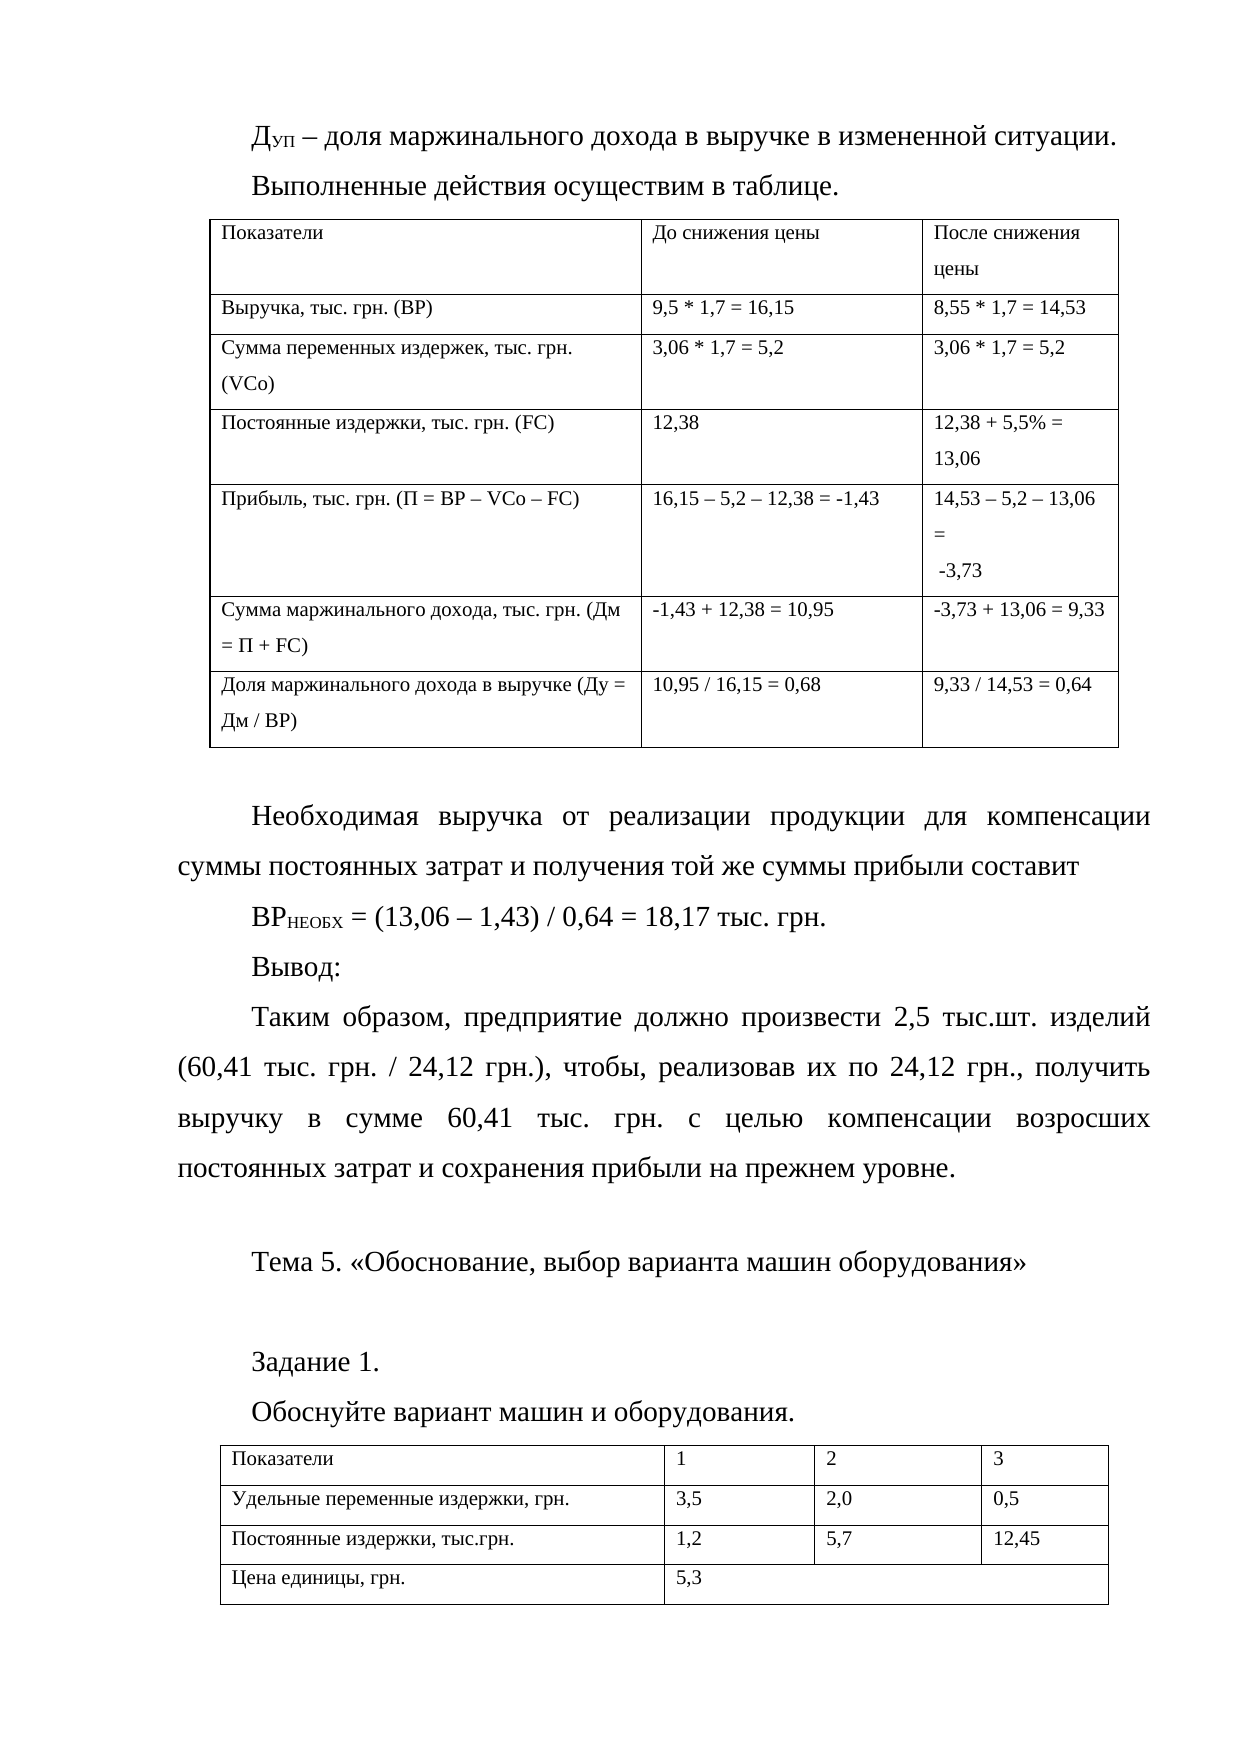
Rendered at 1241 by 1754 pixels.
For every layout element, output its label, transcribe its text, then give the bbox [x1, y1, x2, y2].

table_cell Постоянные издержки, тыс. грн. (FC) [211, 410, 641, 484]
table_cell 12,38 [642, 410, 922, 484]
table_cell 12,45 [982, 1526, 1108, 1564]
table_cell 0,5 [982, 1486, 1108, 1524]
table_cell -3,73 + 13,06 = 9,33 [923, 597, 1118, 671]
table_cell Сумма маржинального дохода, тыс. грн. (Дм = П + FC) [211, 597, 641, 671]
table_cell 8,55 * 1,7 = 14,53 [923, 295, 1118, 333]
table_header До снижения цены [642, 220, 922, 294]
table_cell 16,15 – 5,2 – 12,38 = -1,43 [642, 485, 922, 596]
text Выполненные действия осуществим в таблице. [177, 168, 1152, 202]
table_header Показатели [221, 1446, 664, 1485]
table_cell 3,06 * 1,7 = 5,2 [923, 335, 1118, 409]
table_header 3 [982, 1446, 1108, 1485]
table_cell 3,5 [665, 1486, 814, 1524]
table_cell Доля маржинального дохода в выручке (Ду = Дм / ВР) [211, 672, 641, 747]
text Тема 5. «Обоснование, выбор варианта машин оборудования» [177, 1244, 1152, 1277]
table_cell 14,53 – 5,2 – 13,06 = -3,73 [923, 485, 1118, 596]
text Задание 1. [177, 1344, 1152, 1378]
text Вывод: [177, 949, 1152, 982]
text Таким образом, предприятие должно произвести 2,5 тыс.шт. изделий (60,41 тыс. грн. / 24,12 грн.), чтобы, реализовав их по 24,12 грн., получить выручку в сумме 60,41 тыс. грн. с целью компенсации возросших постоянных затрат и сохранения прибыли на прежнем уровне. [177, 999, 1152, 1184]
table_header 2 [815, 1446, 981, 1485]
table_cell 9,33 / 14,53 = 0,64 [923, 672, 1118, 747]
table_cell Сумма переменных издержек, тыс. грн. (VCо) [211, 335, 641, 409]
table_header 1 [665, 1446, 814, 1485]
table_cell Цена единицы, грн. [221, 1565, 664, 1604]
table_cell 9,5 * 1,7 = 16,15 [642, 295, 922, 333]
table_cell Выручка, тыс. грн. (ВР) [211, 295, 641, 333]
table_cell 2,0 [815, 1486, 981, 1524]
table_header Показатели [211, 220, 641, 294]
text ВРНЕОБХ = (13,06 – 1,43) / 0,64 = 18,17 тыс. грн. [177, 899, 1152, 932]
text Обоснуйте вариант машин и оборудования. [177, 1394, 1152, 1428]
table_cell 12,38 + 5,5% = 13,06 [923, 410, 1118, 484]
table_cell Прибыль, тыс. грн. (П = ВР – VСо – FC) [211, 485, 641, 596]
text ДУП – доля маржинального дохода в выручке в измененной ситуации. [177, 118, 1152, 152]
table_cell 1,2 [665, 1526, 814, 1564]
table_header После снижения цены [923, 220, 1118, 294]
table_cell -1,43 + 12,38 = 10,95 [642, 597, 922, 671]
table_cell 5,7 [815, 1526, 981, 1564]
text Необходимая выручка от реализации продукции для компенсации суммы постоянных затрат и получения той же суммы прибыли составит [177, 798, 1152, 882]
table_cell 3,06 * 1,7 = 5,2 [642, 335, 922, 409]
table_cell 10,95 / 16,15 = 0,68 [642, 672, 922, 747]
table_cell 5,3 [665, 1565, 1108, 1604]
table_cell Удельные переменные издержки, грн. [221, 1486, 664, 1524]
table_cell Постоянные издержки, тыс.грн. [221, 1526, 664, 1564]
